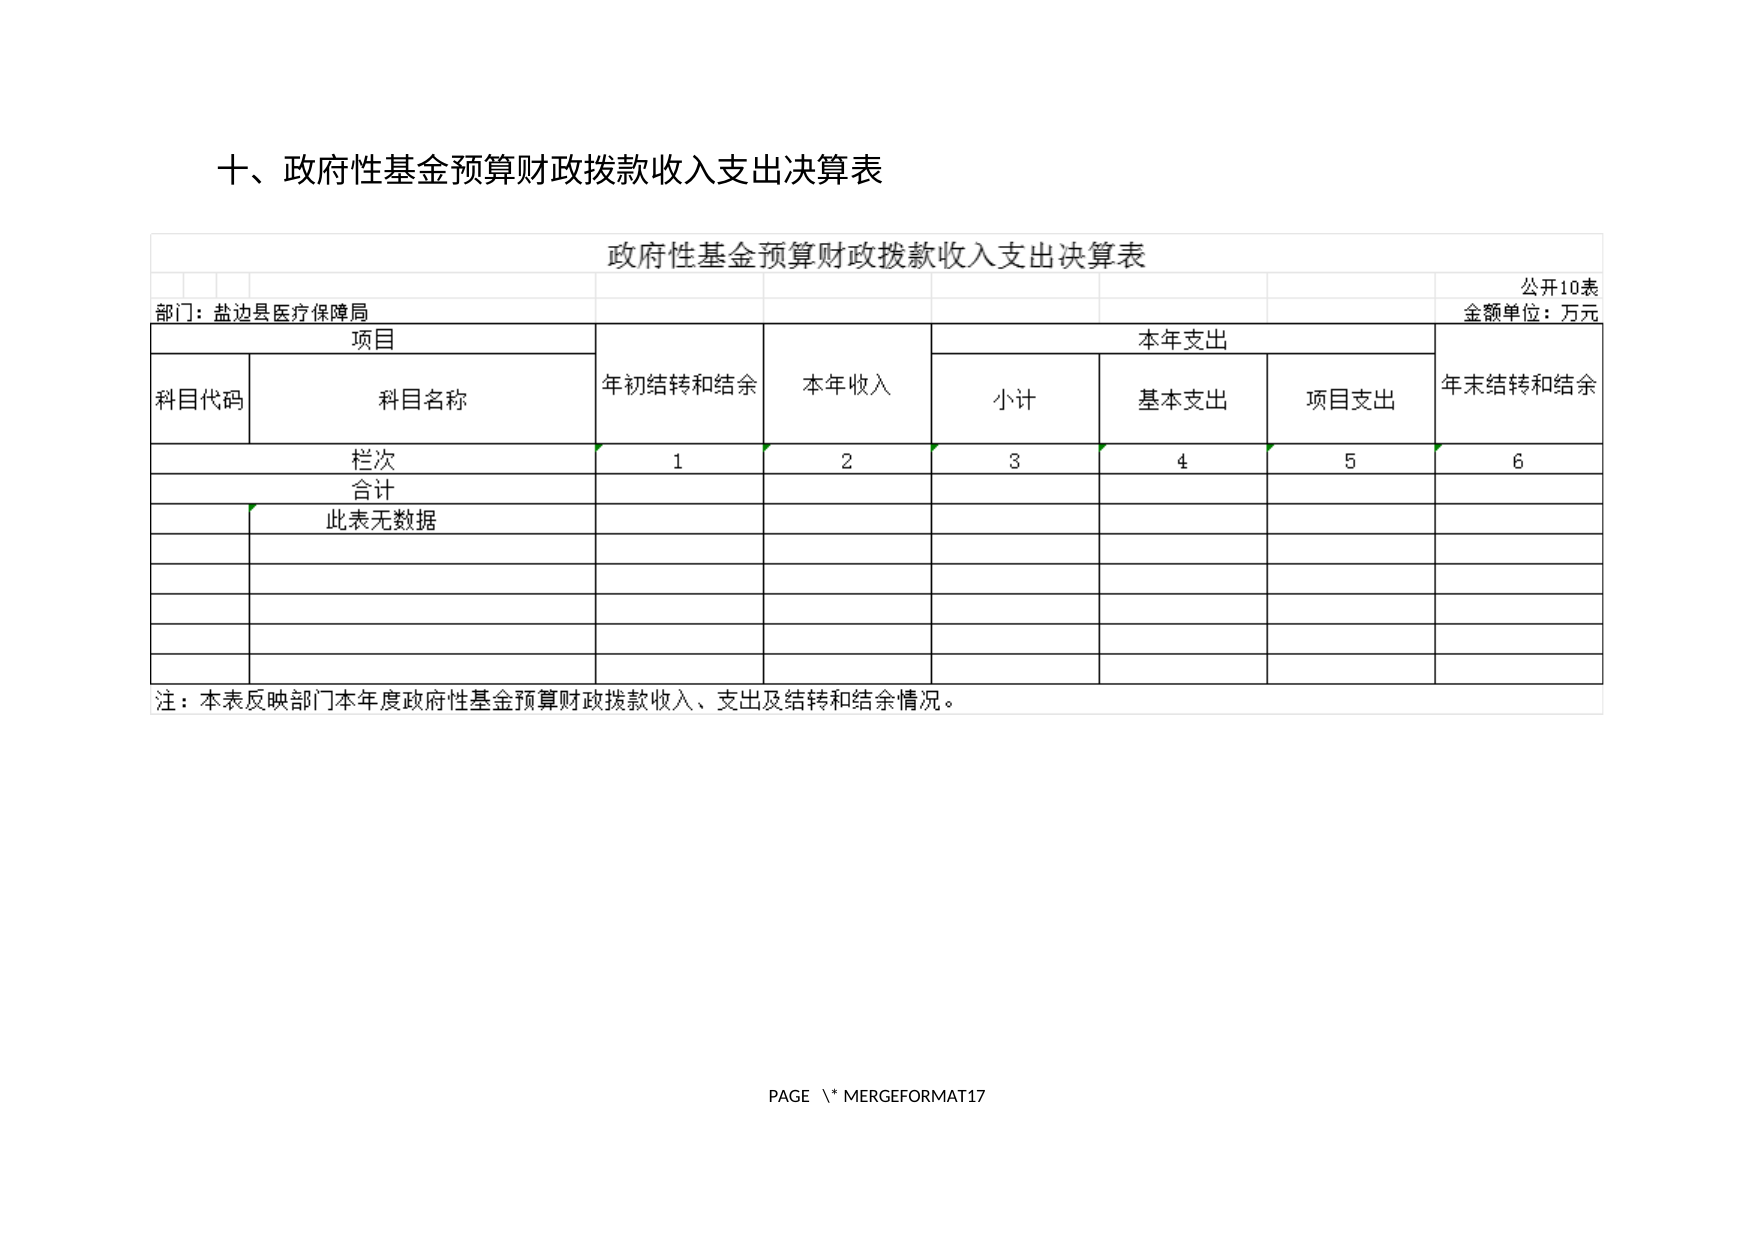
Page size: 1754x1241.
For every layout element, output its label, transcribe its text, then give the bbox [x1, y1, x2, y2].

picture [150, 233, 1604, 715]
subtitle 政府性基金预算财政拨款收入支出决算表 [150, 136, 1604, 201]
